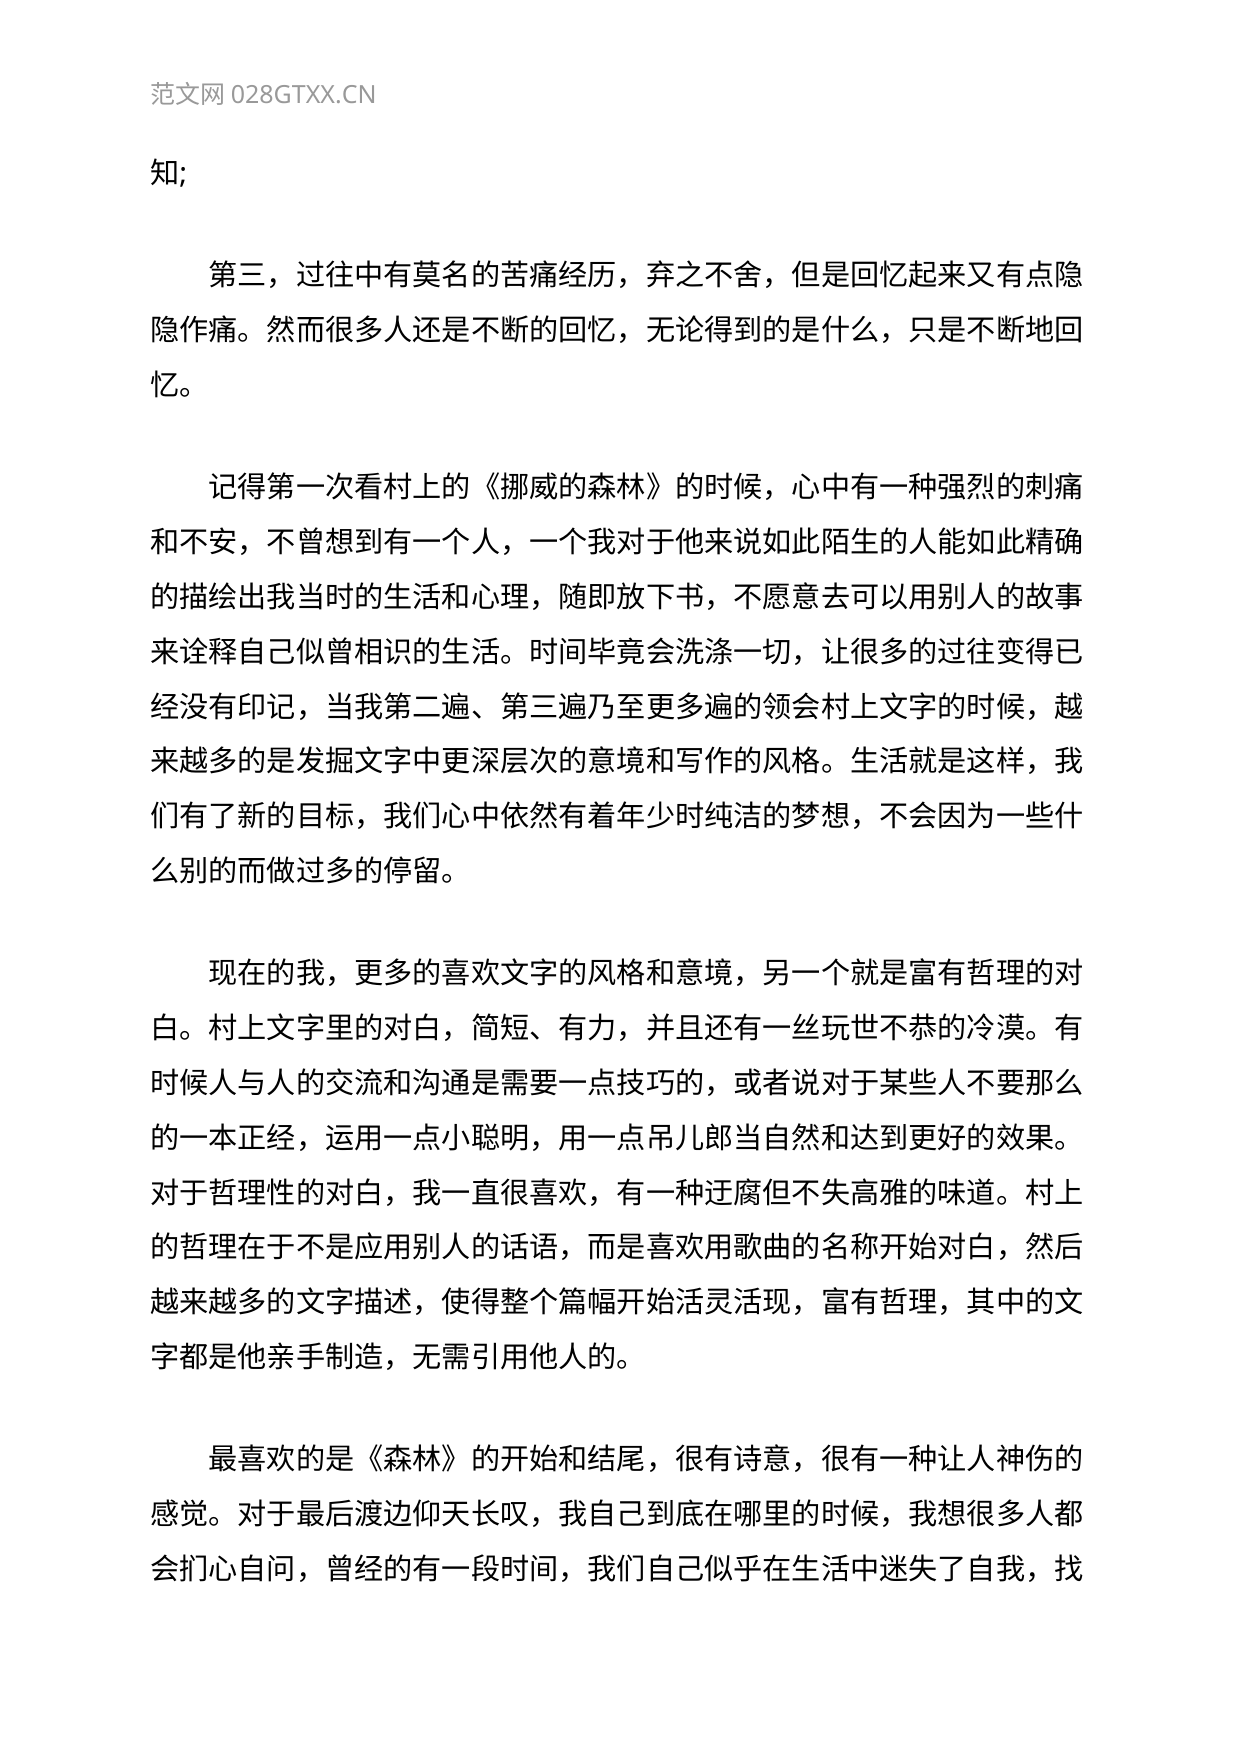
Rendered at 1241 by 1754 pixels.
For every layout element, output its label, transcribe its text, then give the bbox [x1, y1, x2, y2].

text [150, 1436, 1090, 1588]
text 第三，过往中有莫名的苦痛经历，弃之不舍，但是回忆起来又有点隐隐作痛。然而很多人还是不断的回忆，无论得到的是什么，只是不断地回忆。 [150, 252, 1090, 404]
text 记得第一次看村上的《挪威的森林》的时候，心中有一种强烈的刺痛和不安，不曾想到有一个人，一个我对于他来说如此陌生的人能如此精确的描绘出我当时的生活和心理，随即放下书，不愿意去可以用别人的故事来诠释自己似曾相识的生活。时间毕竟会洗涤一切，让很多的过往变得已经没有印记，当我第二遍、第三遍乃至更多遍的领会村上文字的时候，越来越多的是发掘文字中更深层次的意境和写作的风格。生活就是这样，我们有了新的目标，我们心中依然有着年少时纯洁的梦想，不会因为一些什么别的而做过多的停留。 [150, 463, 1090, 890]
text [150, 150, 1090, 192]
text 现在的我，更多的喜欢文字的风格和意境，另一个就是富有哲理的对白。村上文字里的对白，简短、有力，并且还有一丝玩世不恭的冷漠。有时候人与人的交流和沟通是需要一点技巧的，或者说对于某些人不要那么的一本正经，运用一点小聪明，用一点吊儿郎当自然和达到更好的效果。对于哲理性的对白，我一直很喜欢，有一种迂腐但不失高雅的味道。村上的哲理在于不是应用别人的话语，而是喜欢用歌曲的名称开始对白，然后越来越多的文字描述，使得整个篇幅开始活灵活现，富有哲理，其中的文字都是他亲手制造，无需引用他人的。 [150, 949, 1090, 1376]
